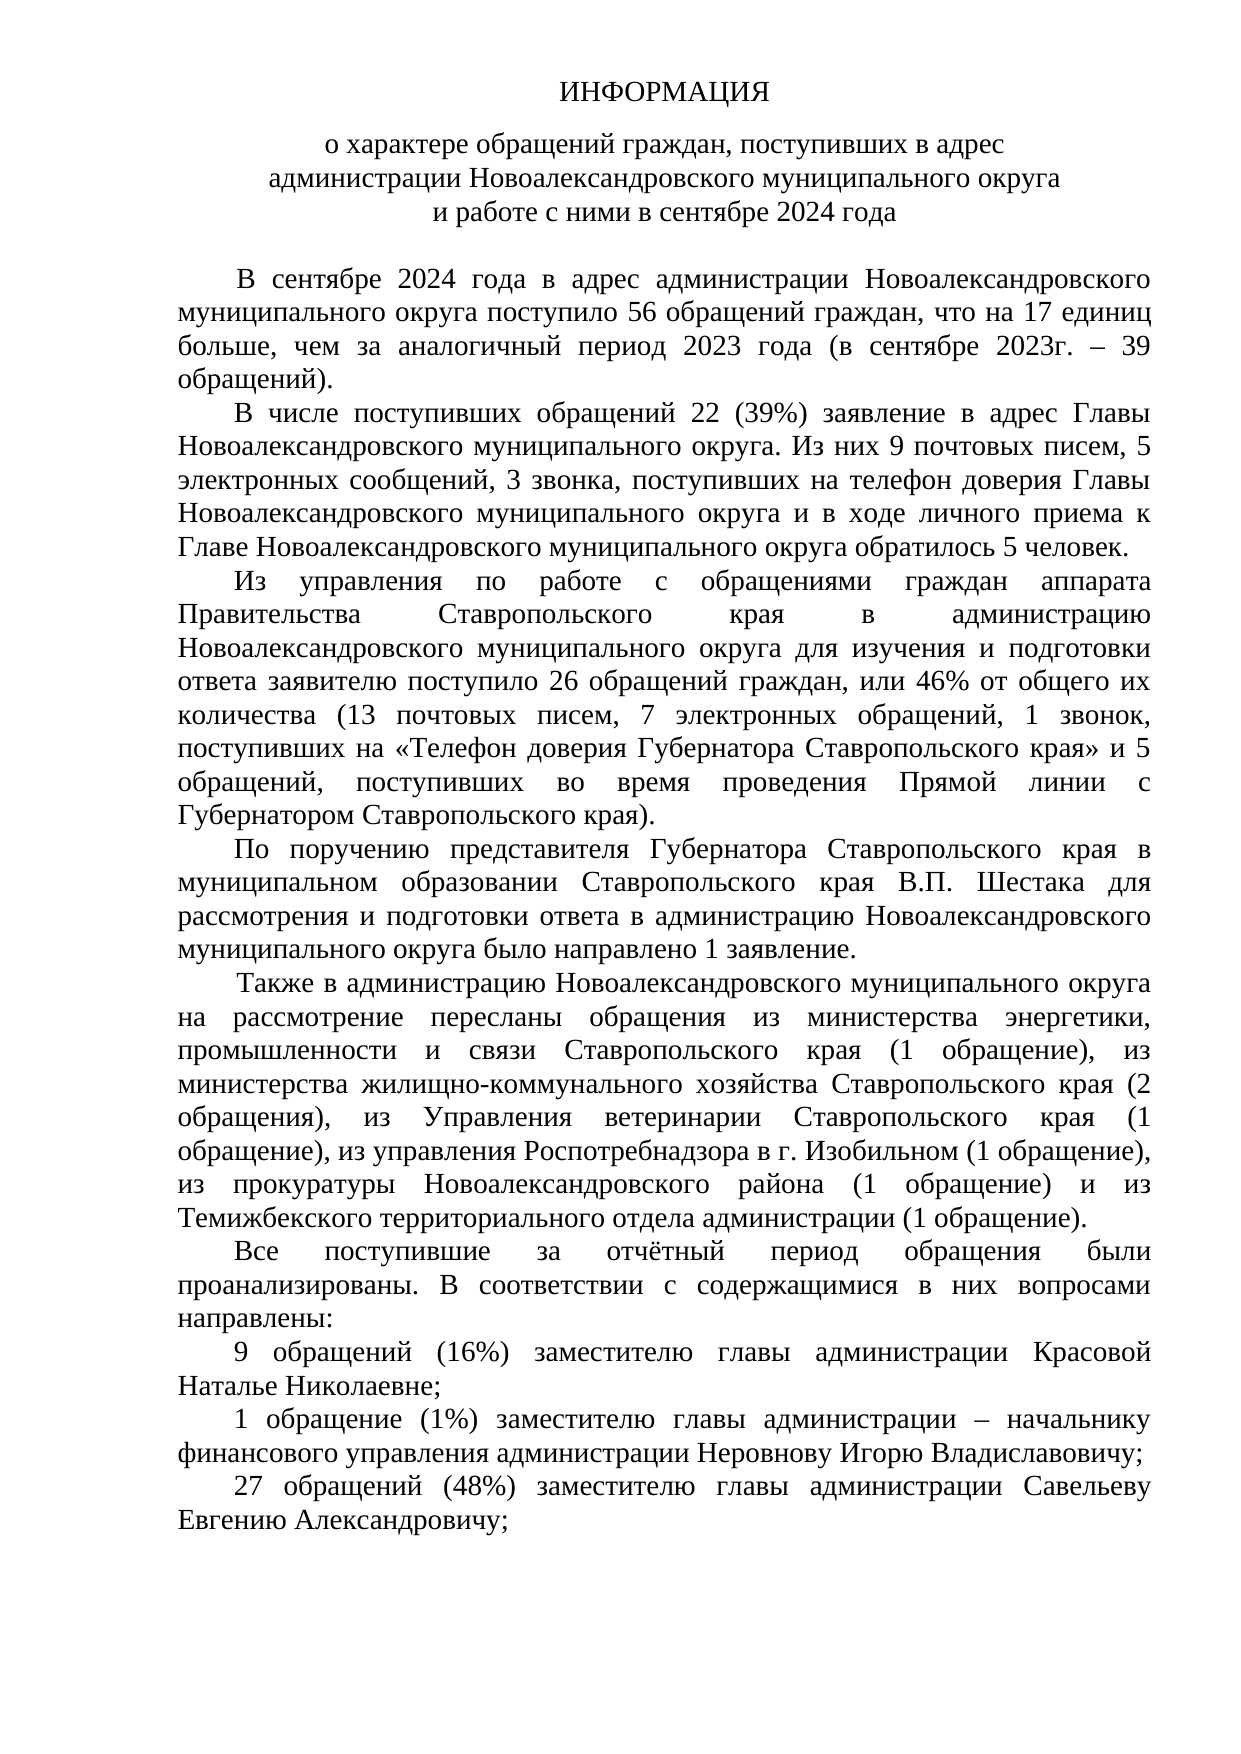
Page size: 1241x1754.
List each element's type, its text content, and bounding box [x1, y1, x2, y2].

text Все поступившие за отчётный период обращения были проанализированы. В соответствии с содержащимися в них вопросами направлены: [177, 1233, 1152, 1334]
text В сентябре 2024 года в адрес администрации Новоалександровского муниципального округа поступило 56 обращений граждан, что на 17 единиц больше, чем за аналогичный период 2023 года (в сентябре 2023г. – 39 обращений). [177, 261, 1152, 395]
text В числе поступивших обращений 22 (39%) заявление в адрес Главы Новоалександровского муниципального округа. Из них 9 почтовых писем, 5 электронных сообщений, 3 звонка, поступивших на телефон доверия Главы Новоалександровского муниципального округа и в ходе личного приема к Главе Новоалександровского муниципального округа обратилось 5 человек. [177, 395, 1152, 563]
text ИНФОРМАЦИЯ [177, 74, 1152, 107]
text 1 обращение (1%) заместителю главы администрации – начальнику финансового управления администрации Неровнову Игорю Владиславовичу; [177, 1401, 1152, 1468]
text 27 обращений (48%) заместителю главы администрации Савельеву Евгению Александровичу; [177, 1468, 1152, 1535]
text и работе с ними в сентябре 2024 года [177, 194, 1152, 227]
text Также в администрацию Новоалександровского муниципального округа на рассмотрение пересланы обращения из министерства энергетики, промышленности и связи Ставропольского края (1 обращение), из министерства жилищно-коммунального хозяйства Ставропольского края (2 обращения), из Управления ветеринарии Ставропольского края (1 обращение), из управления Роспотребнадзора в г. Изобильном (1 обращение), из прокуратуры Новоалександровского района (1 обращение) и из Темижбекского территориального отдела администрации (1 обращение). [177, 965, 1152, 1233]
text 9 обращений (16%) заместителю главы администрации Красовой Наталье Николаевне; [177, 1334, 1152, 1401]
text По поручению представителя Губернатора Ставропольского края в муниципальном образовании Ставропольского края В.П. Шестака для рассмотрения и подготовки ответа в администрацию Новоалександровского муниципального округа было направлено 1 заявление. [177, 831, 1152, 965]
text о характере обращений граждан, поступивших в адрес [177, 127, 1152, 160]
text администрации Новоалександровского муниципального округа [177, 160, 1152, 194]
text Из управления по работе с обращениями граждан аппарата Правительства Ставропольского края в администрацию Новоалександровского муниципального округа для изучения и подготовки ответа заявителю поступило 26 обращений граждан, или 46% от общего их количества (13 почтовых писем, 7 электронных обращений, 1 звонок, поступивших на «Телефон доверия Губернатора Ставропольского края» и 5 обращений, поступивших во время проведения Прямой линии с Губернатором Ставропольского края). [177, 563, 1152, 831]
